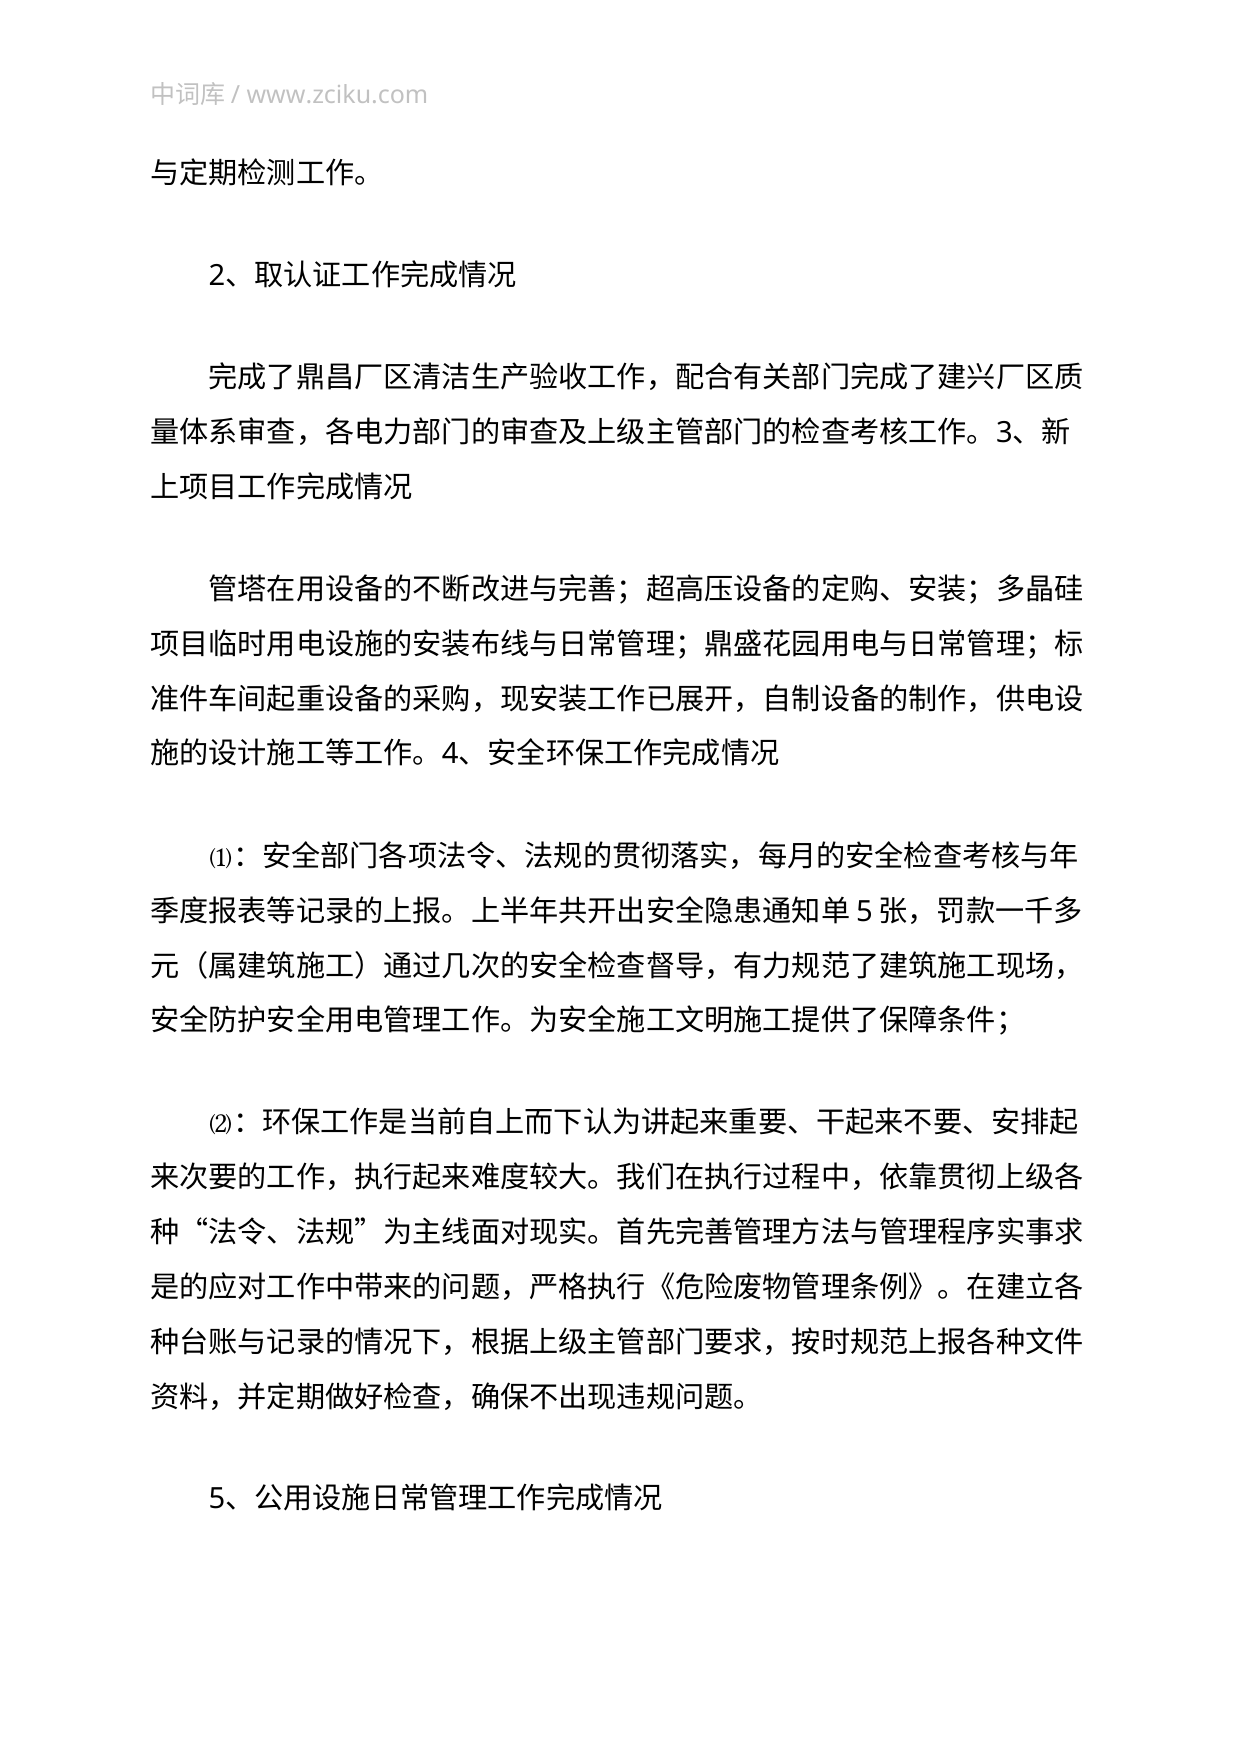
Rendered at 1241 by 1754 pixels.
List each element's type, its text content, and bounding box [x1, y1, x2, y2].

text 完成了鼎昌厂区清洁生产验收工作，配合有关部门完成了建兴厂区质量体系审查，各电力部门的审查及上级主管部门的检查考核工作。3、新上项目工作完成情况 [150, 354, 1090, 506]
text ⑵：环保工作是当前自上而下认为讲起来重要、干起来不要、安排起来次要的工作，执行起来难度较大。我们在执行过程中，依靠贯彻上级各种“法令、法规”为主线面对现实。首先完善管理方法与管理程序实事求是的应对工作中带来的问题，严格执行《危险废物管理条例》。在建立各种台账与记录的情况下，根据上级主管部门要求，按时规范上报各种文件资料，并定期做好检查，确保不出现违规问题。 [150, 1099, 1090, 1416]
text 管塔在用设备的不断改进与完善；超高压设备的定购、安装；多晶硅项目临时用电设施的安装布线与日常管理；鼎盛花园用电与日常管理；标准件车间起重设备的采购，现安装工作已展开，自制设备的制作，供电设施的设计施工等工作。4、安全环保工作完成情况 [150, 565, 1090, 772]
text 5、公用设施日常管理工作完成情况 [150, 1475, 1090, 1517]
text 2、取认证工作完成情况 [150, 252, 1090, 294]
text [150, 150, 1090, 192]
text ⑴：安全部门各项法令、法规的贯彻落实，每月的安全检查考核与年季度报表等记录的上报。上半年共开出安全隐患通知单5张，罚款一千多元（属建筑施工）通过几次的安全检查督导，有力规范了建筑施工现场，安全防护安全用电管理工作。为安全施工文明施工提供了保障条件； [150, 832, 1090, 1039]
